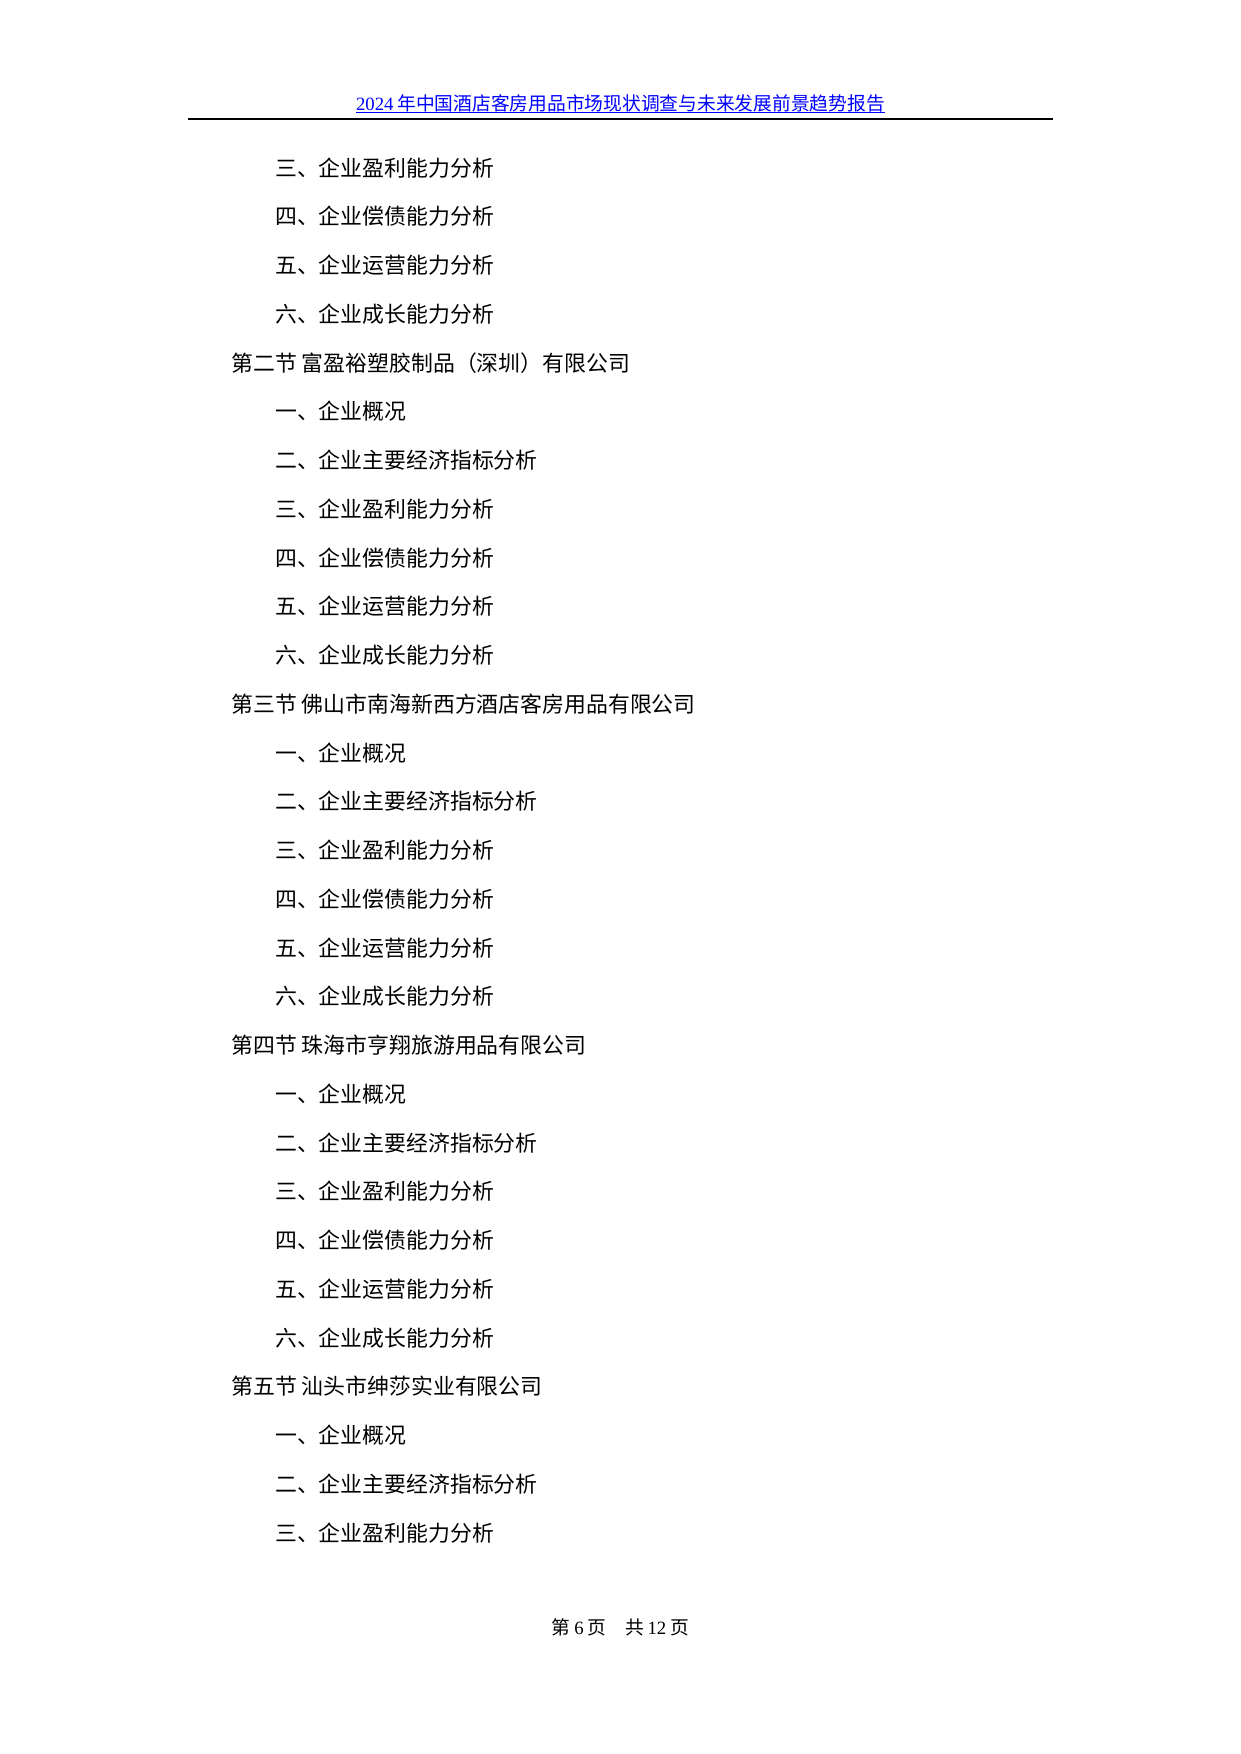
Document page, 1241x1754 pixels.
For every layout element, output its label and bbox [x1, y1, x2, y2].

text [187, 150, 1053, 1548]
